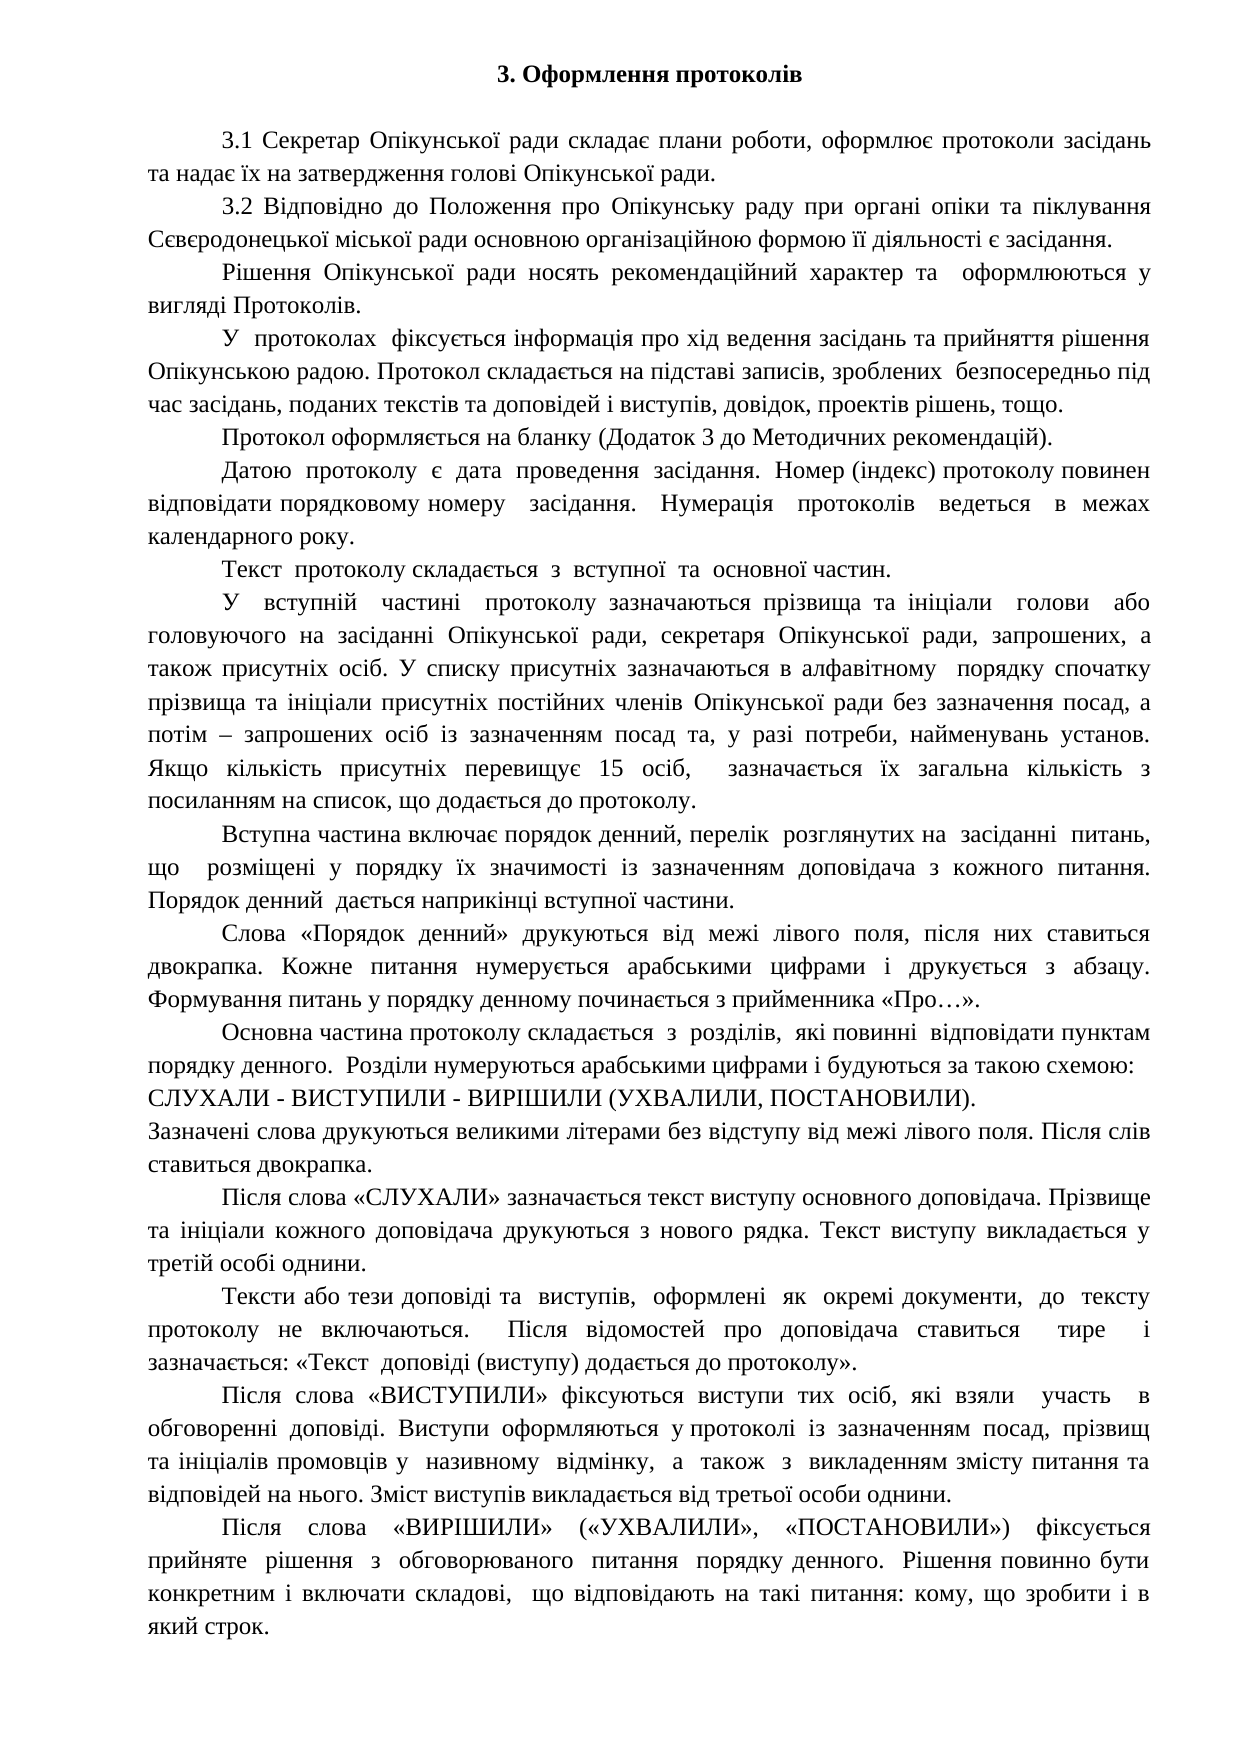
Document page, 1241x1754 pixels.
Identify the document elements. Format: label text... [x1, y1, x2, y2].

text Після слова «СЛУХАЛИ» зазначається текст виступу основного доповідача. Прізвище та ініціали кожного доповідача друкуються з нового рядка. Текст виступу викладається у третій особі однини. [148, 1182, 1152, 1277]
text Датою протоколу є дата проведення засідання. Номер (індекс) протоколу повинен відповідати порядковому номеру засідання. Нумерація протоколів ведеться в межах календарного року. [148, 455, 1152, 550]
text Протокол оформляється на бланку (Додаток 3 до Методичних рекомендацій). [148, 422, 1152, 451]
text У вступній частині протоколу зазначаються прізвища та ініціали голови або головуючого на засіданні Опікунської ради, секретаря Опікунської ради, запрошених, а також присутніх осіб. У списку присутніх зазначаються в алфавітному порядку спочатку прізвища та ініціали присутніх постійних членів Опікунської ради без зазначення посад, а потім – запрошених осіб із зазначенням посад та, у разі потреби, найменувань установ. Якщо кількість присутніх перевищує 15 осіб, зазначається їх загальна кількість з посиланням на список, що додається до протоколу. [148, 587, 1152, 814]
text Вступна частина включає порядок денний, перелік розглянутих на засіданні питань, що розміщені у порядку їх значимості із зазначенням доповідача з кожного питання. Порядок денний дається наприкінці вступної частини. [148, 819, 1152, 913]
text 3.2 Відповідно до Положення про Опікунську раду при органі опіки та піклування Сєвєродонецької міської ради основною організаційною формою її діяльності є засідання. [148, 191, 1152, 253]
text 3.1 Секретар Опікунської ради складає плани роботи, оформлює протоколи засідань та надає їх на затвердження голові Опікунської ради. [148, 125, 1152, 187]
text Рішення Опікунської ради носять рекомендаційний характер та оформлюються у вигляді Протоколів. [148, 257, 1152, 319]
text У протоколах фіксується інформація про хід ведення засідань та прийняття рішення Опікунською радою. Протокол складається на підставі записів, зроблених безпосередньо під час засідань, поданих текстів та доповідей і виступів, довідок, проектів рішень, тощо. [148, 323, 1152, 418]
text Зазначені слова друкуються великими літерами без відступу від межі лівого поля. Після слів ставиться двокрапка. [148, 1116, 1152, 1178]
text 3. Оформлення протоколів [148, 59, 1152, 88]
text Основна частина протоколу складається з розділів, які повинні відповідати пунктам порядку денного. Розділи нумеруються арабськими цифрами і будуються за такою схемою: [148, 1017, 1152, 1078]
text Слова «Порядок денний» друкуються від межі лівого поля, після них ставиться двокрапка. Кожне питання нумерується арабськими цифрами і друкується з абзацу. Формування питань у порядку денному починається з прийменника «Про…». [148, 918, 1152, 1012]
text Після слова «ВИСТУПИЛИ» фіксуються виступи тих осіб, які взяли участь в обговоренні доповіді. Виступи оформляються у протоколі із зазначенням посад, прізвищ та ініціалів промовців у називному відмінку, а також з викладенням змісту питання та відповідей на нього. Зміст виступів викладається від третьої особи однини. [148, 1380, 1152, 1508]
text Текст протоколу складається з вступної та основної частин. [148, 554, 1152, 583]
text Тексти або тези доповіді та виступів, оформлені як окремі документи, до тексту протоколу не включаються. Після відомостей про доповідача ставиться тире і зазначається: «Текст доповіді (виступу) додається до протоколу». [148, 1281, 1152, 1376]
text СЛУХАЛИ - ВИСТУПИЛИ - ВИРІШИЛИ (УХВАЛИЛИ, ПОСТАНОВИЛИ). [148, 1083, 1152, 1112]
text Після слова «ВИРІШИЛИ» («УХВАЛИЛИ», «ПОСТАНОВИЛИ») фіксується прийняте рішення з обговорюваного питання порядку денного. Рішення повинно бути конкретним і включати складові, що відповідають на такі питання: кому, що зробити і в який строк. [148, 1512, 1152, 1640]
